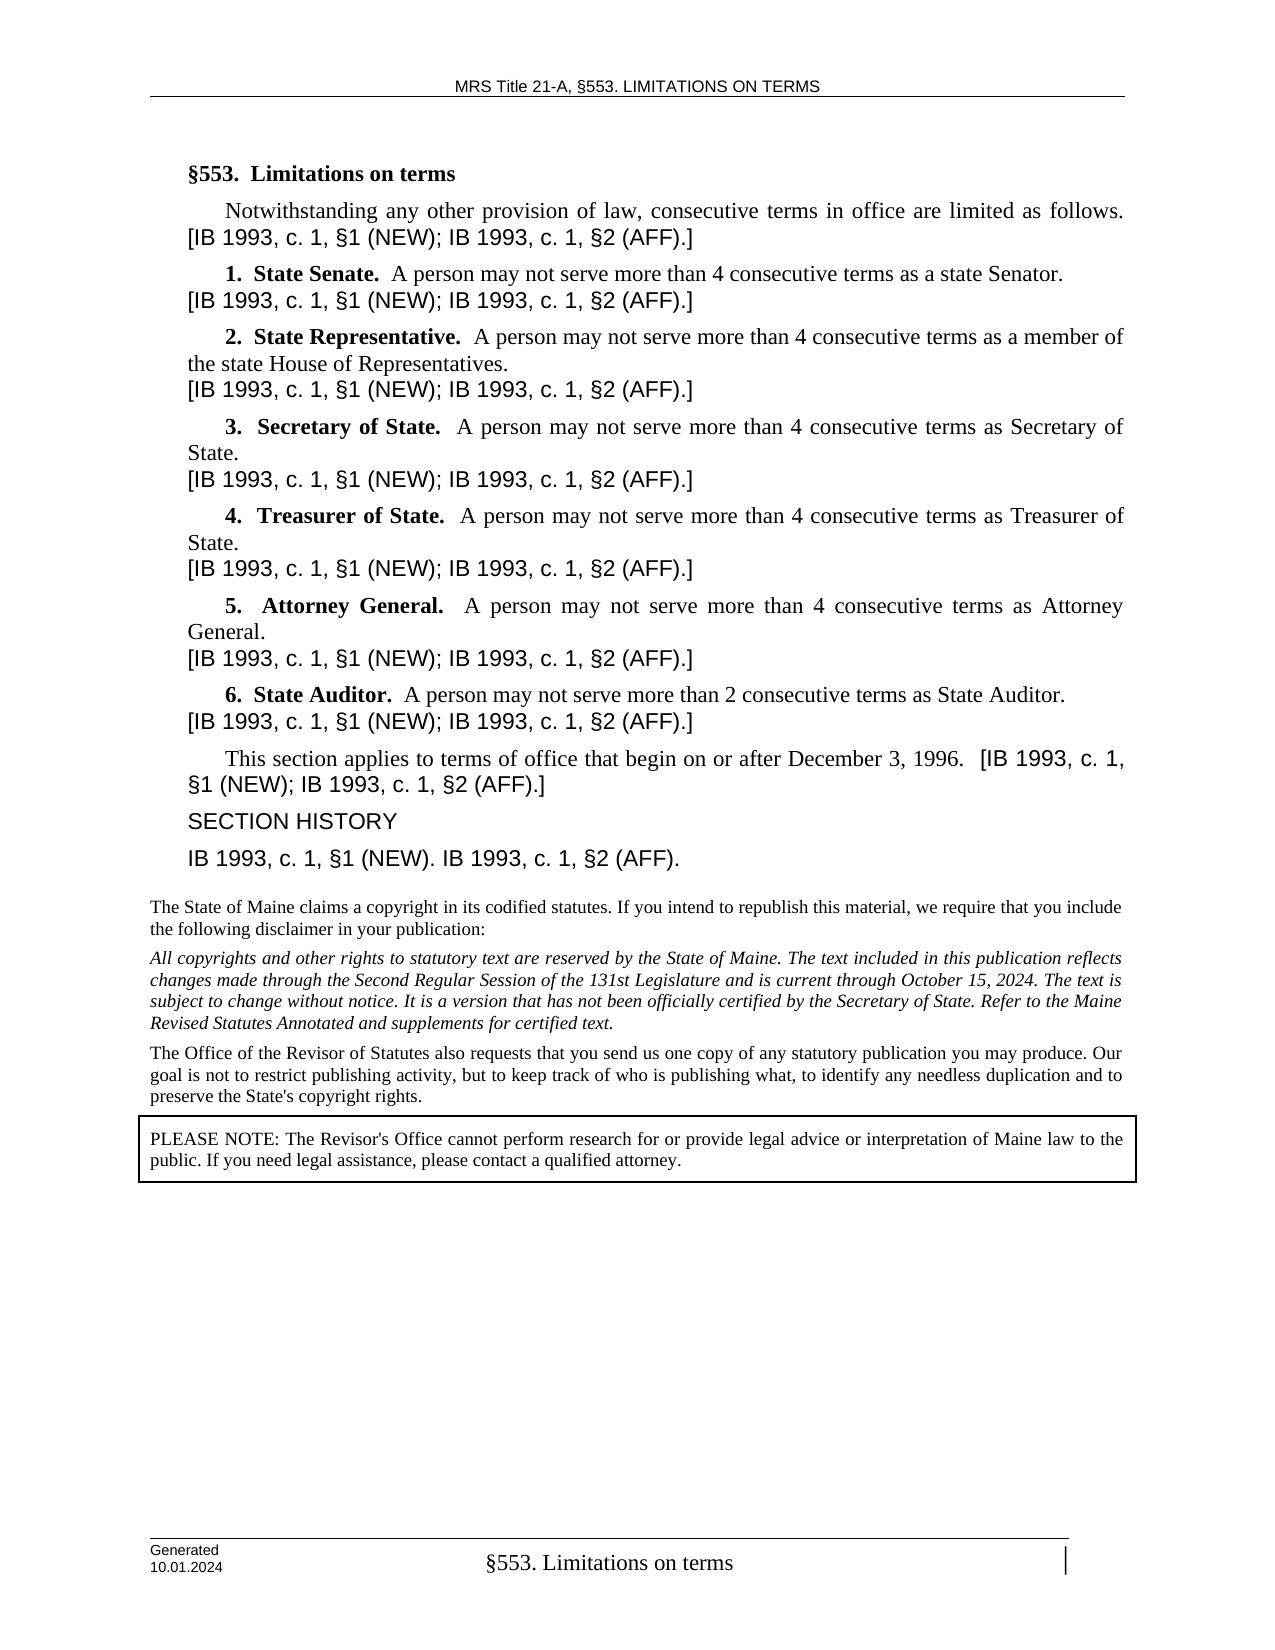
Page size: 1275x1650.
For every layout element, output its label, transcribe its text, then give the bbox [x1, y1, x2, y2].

text The Office of the Revisor of Statutes also requests that you send us one copy of any statutory publication you may produce. Our goal is not to restrict publishing activity, but to keep track of who is publishing what, to identify any needless duplication and to preserve the State's copyright rights. [150, 1042, 1125, 1107]
text [IB 1993, c. 1, §1 (NEW); IB 1993, c. 1, §2 (AFF).] [187, 555, 1125, 581]
text [IB 1993, c. 1, §1 (NEW); IB 1993, c. 1, §2 (AFF).] [187, 708, 1125, 734]
text 1. State Senate. A person may not serve more than 4 consecutive terms as a state Senator. [187, 260, 1125, 287]
text 5. Attorney General. A person may not serve more than 4 consecutive terms as Attorney General. [187, 592, 1125, 644]
text 6. State Auditor. A person may not serve more than 2 consecutive terms as State Auditor. [187, 681, 1125, 708]
text 4. Treasurer of State. A person may not serve more than 4 consecutive terms as Treasurer of State. [187, 502, 1125, 555]
text [IB 1993, c. 1, §1 (NEW); IB 1993, c. 1, §2 (AFF).] [187, 287, 1125, 313]
text The State of Maine claims a copyright in its codified statutes. If you intend to republish this material, we require that you include the following disclaimer in your publication: [150, 896, 1125, 939]
text [IB 1993, c. 1, §1 (NEW); IB 1993, c. 1, §2 (AFF).] [187, 466, 1125, 492]
text §553. Limitations on terms [187, 160, 1125, 187]
text Notwithstanding any other provision of law, consecutive terms in office are limited as follows. [IB 1993, c. 1, §1 (NEW); IB 1993, c. 1, §2 (AFF).] [187, 197, 1125, 250]
text [IB 1993, c. 1, §1 (NEW); IB 1993, c. 1, §2 (AFF).] [187, 376, 1125, 402]
text [IB 1993, c. 1, §1 (NEW); IB 1993, c. 1, §2 (AFF).] [187, 644, 1125, 671]
text 3. Secretary of State. A person may not serve more than 4 consecutive terms as Secretary of State. [187, 413, 1125, 466]
text All copyrights and other rights to statutory text are reserved by the State of Maine. The text included in this publication reflects changes made through the Second Regular Session of the 131st Legislature and is current through October 15, 2024 . The text is subject to change without notice. It is a version that has not been officially certified by the Secretary of State. Refer to the Maine Revised Statutes Annotated and supplements for certified text. [150, 947, 1125, 1033]
text IB 1993, c. 1, §1 (NEW). IB 1993, c. 1, §2 (AFF). [187, 844, 1125, 871]
text This section applies to terms of office that begin on or after December 3, 1996. [IB 1993, c. 1, §1 (NEW); IB 1993, c. 1, §2 (AFF).] [187, 744, 1125, 797]
text PLEASE NOTE: The Revisor's Office cannot perform research for or provide legal advice or interpretation of Maine law to the public. If you need legal assistance, please contact a qualified attorney. [140, 1117, 1135, 1181]
text 2. State Representative. A person may not serve more than 4 consecutive terms as a member of the state House of Representatives. [187, 323, 1125, 376]
text SECTION HISTORY [187, 808, 1125, 834]
